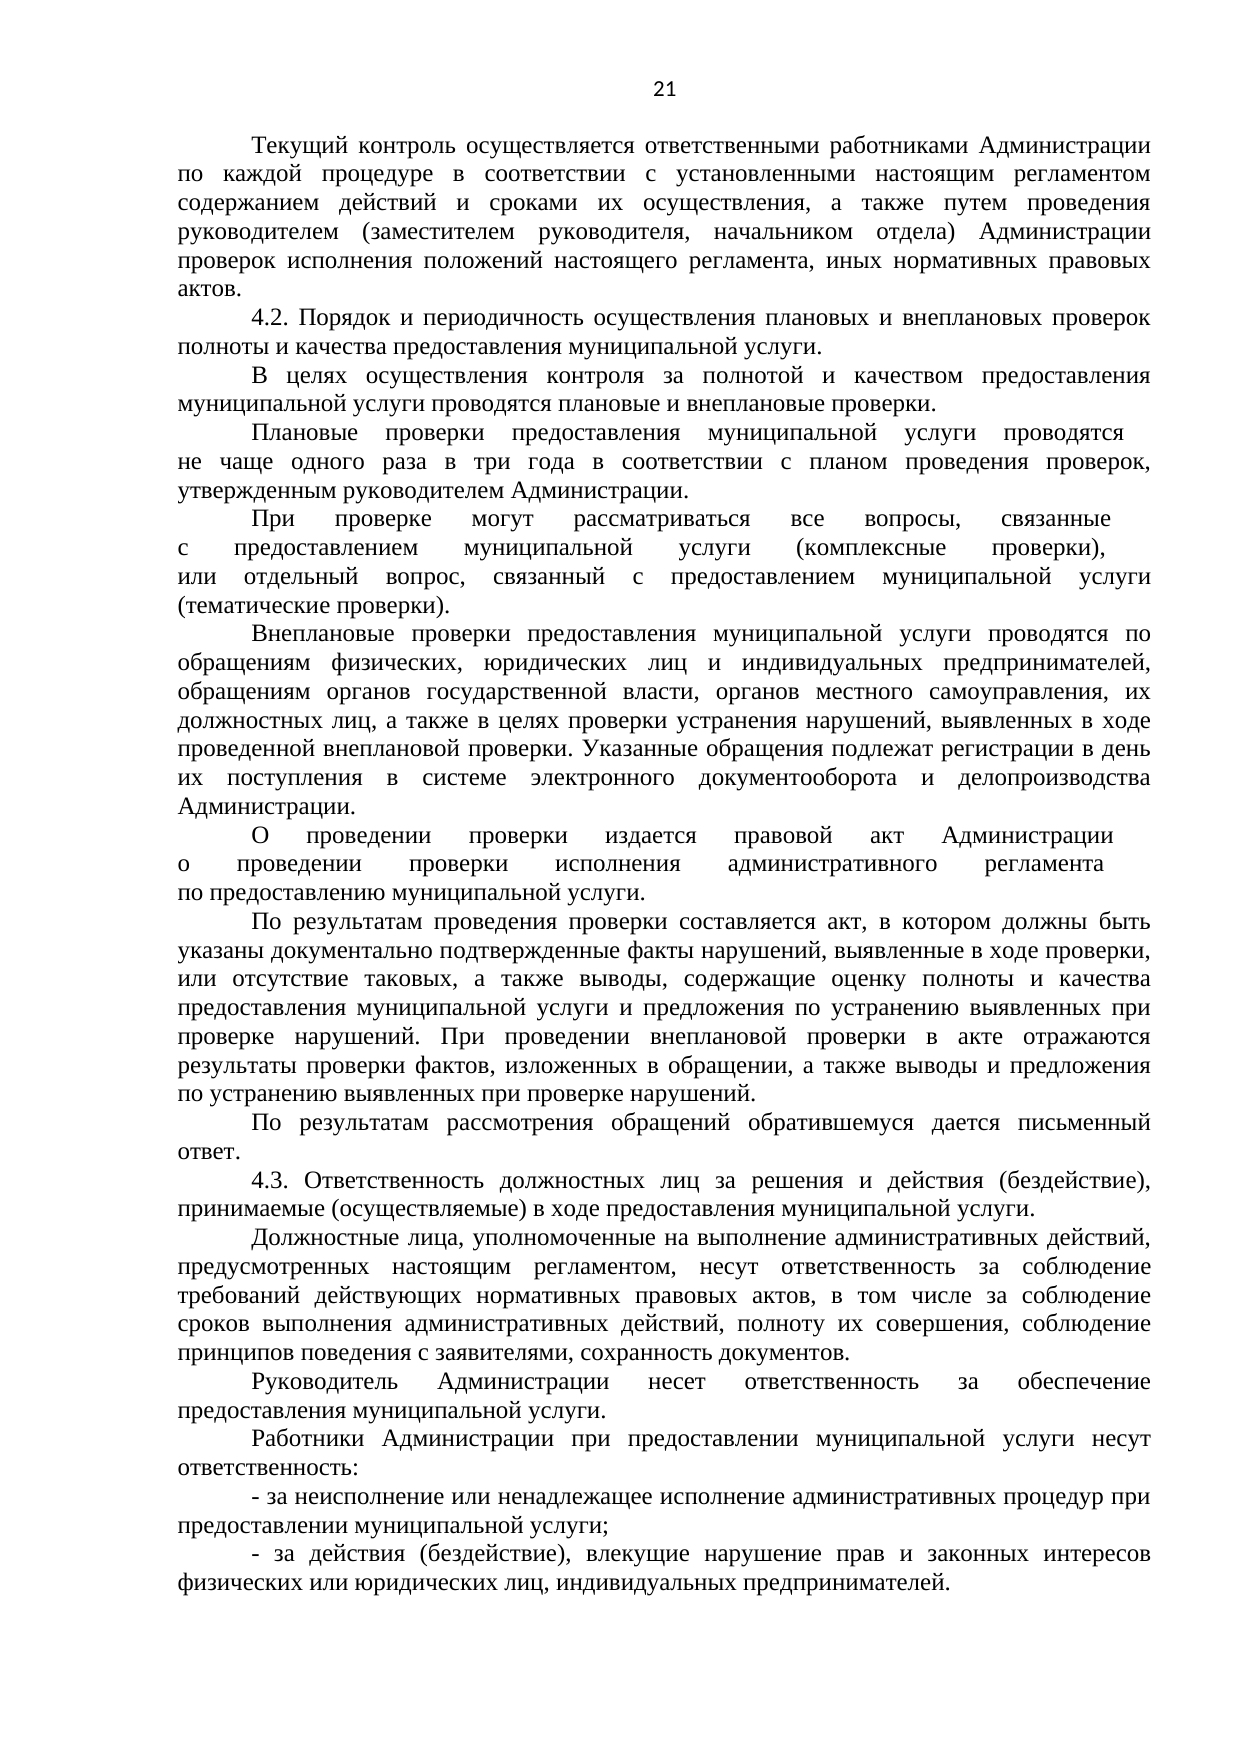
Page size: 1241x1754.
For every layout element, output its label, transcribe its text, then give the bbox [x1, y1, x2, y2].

text При проверке могут рассматриваться все вопросы, связанные с предоставлением муниципальной услуги (комплексные проверки), или отдельный вопрос, связанный с предоставлением муниципальной услуги (тематические проверки). [177, 503, 1152, 618]
text По результатам рассмотрения обращений обратившемуся дается письменный ответ. [177, 1107, 1152, 1165]
text Плановые проверки предоставления муниципальной услуги проводятся не чаще одного раза в три года в соответствии с планом проведения проверок, утвержденным руководителем Администрации. [177, 417, 1152, 503]
text Внеплановые проверки предоставления муниципальной услуги проводятся по обращениям физических, юридических лиц и индивидуальных предпринимателей, обращениям органов государственной власти, органов местного самоуправления, их должностных лиц, а также в целях проверки устранения нарушений, выявленных в ходе проведенной внеплановой проверки. Указанные обращения подлежат регистрации в день их поступления в системе электронного документооборота и делопроизводства Администрации. [177, 618, 1152, 820]
text О проведении проверки издается правовой акт Администрации о проведении проверки исполнения административного регламента по предоставлению муниципальной услуги. [177, 820, 1152, 906]
text Текущий контроль осуществляется ответственными работниками Администрации по каждой процедуре в соответствии с установленными настоящим регламентом содержанием действий и сроками их осуществления, а также путем проведения руководителем (заместителем руководителя, начальником отдела) Администрации проверок исполнения положений настоящего регламента, иных нормативных правовых актов. [177, 130, 1152, 302]
text Работники Администрации при предоставлении муниципальной услуги несут ответственность: [177, 1423, 1152, 1481]
text По результатам проведения проверки составляется акт, в котором должны быть указаны документально подтвержденные факты нарушений, выявленные в ходе проверки, или отсутствие таковых, а также выводы, содержащие оценку полноты и качества предоставления муниципальной услуги и предложения по устранению выявленных при проверке нарушений. При проведении внеплановой проверки в акте отражаются результаты проверки фактов, изложенных в обращении, а также выводы и предложения по устранению выявленных при проверке нарушений. [177, 906, 1152, 1107]
text - за неисполнение или ненадлежащее исполнение административных процедур при предоставлении муниципальной услуги; [177, 1481, 1152, 1538]
text Руководитель Администрации несет ответственность за обеспечение предоставления муниципальной услуги. [177, 1366, 1152, 1423]
text 4.3. Ответственность должностных лиц за решения и действия (бездействие), принимаемые (осуществляемые) в ходе предоставления муниципальной услуги. [177, 1165, 1152, 1222]
text В целях осуществления контроля за полнотой и качеством предоставления муниципальной услуги проводятся плановые и внеплановые проверки. [177, 360, 1152, 417]
text Должностные лица, уполномоченные на выполнение административных действий, предусмотренных настоящим регламентом, несут ответственность за соблюдение требований действующих нормативных правовых актов, в том числе за соблюдение сроков выполнения административных действий, полноту их совершения, соблюдение принципов поведения с заявителями, сохранность документов. [177, 1222, 1152, 1366]
text 4.2. Порядок и периодичность осуществления плановых и внеплановых проверок полноты и качества предоставления муниципальной услуги. [177, 302, 1152, 360]
text - за действия (бездействие), влекущие нарушение прав и законных интересов физических или юридических лиц, индивидуальных предпринимателей. [177, 1538, 1152, 1596]
